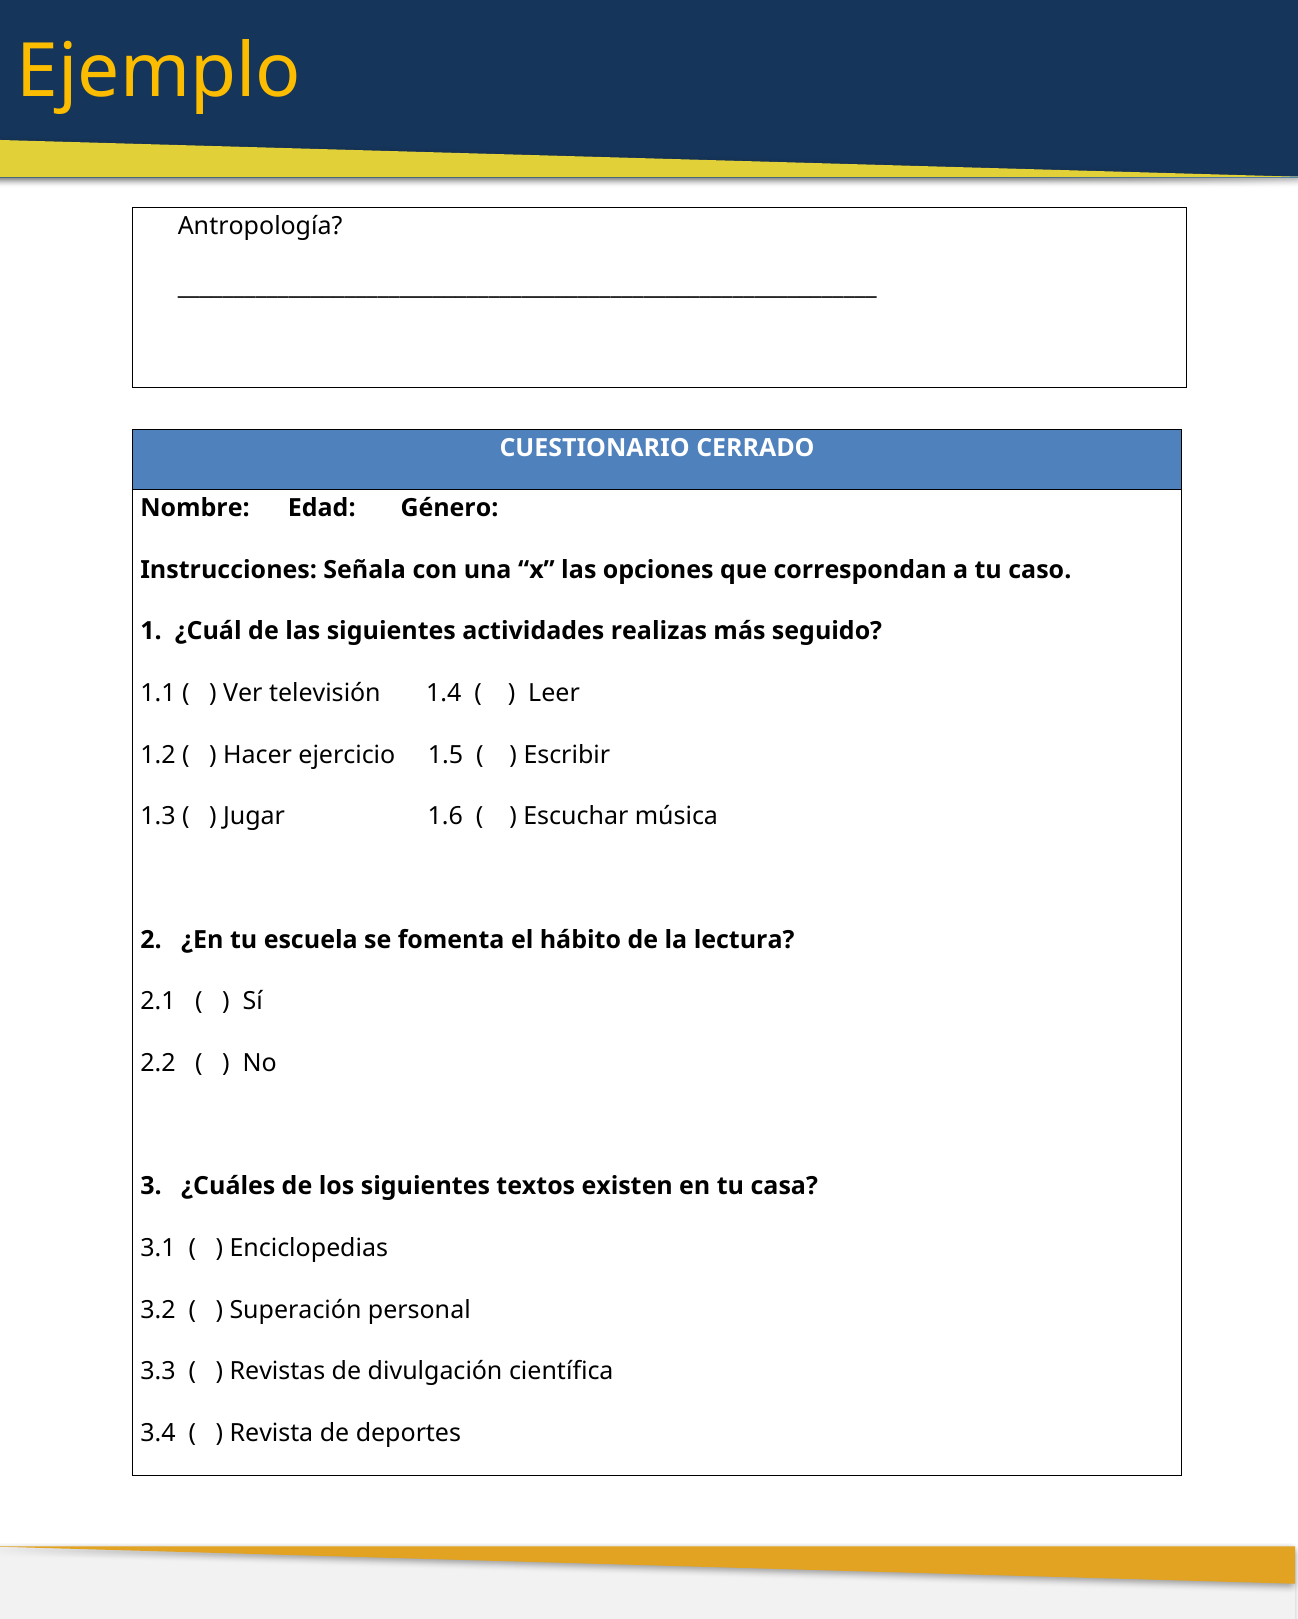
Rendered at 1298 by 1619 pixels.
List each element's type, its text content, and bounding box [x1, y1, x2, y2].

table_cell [133, 490, 1181, 1475]
table_header CUESTIONARIO CERRADO [133, 430, 1181, 489]
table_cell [133, 208, 1186, 387]
